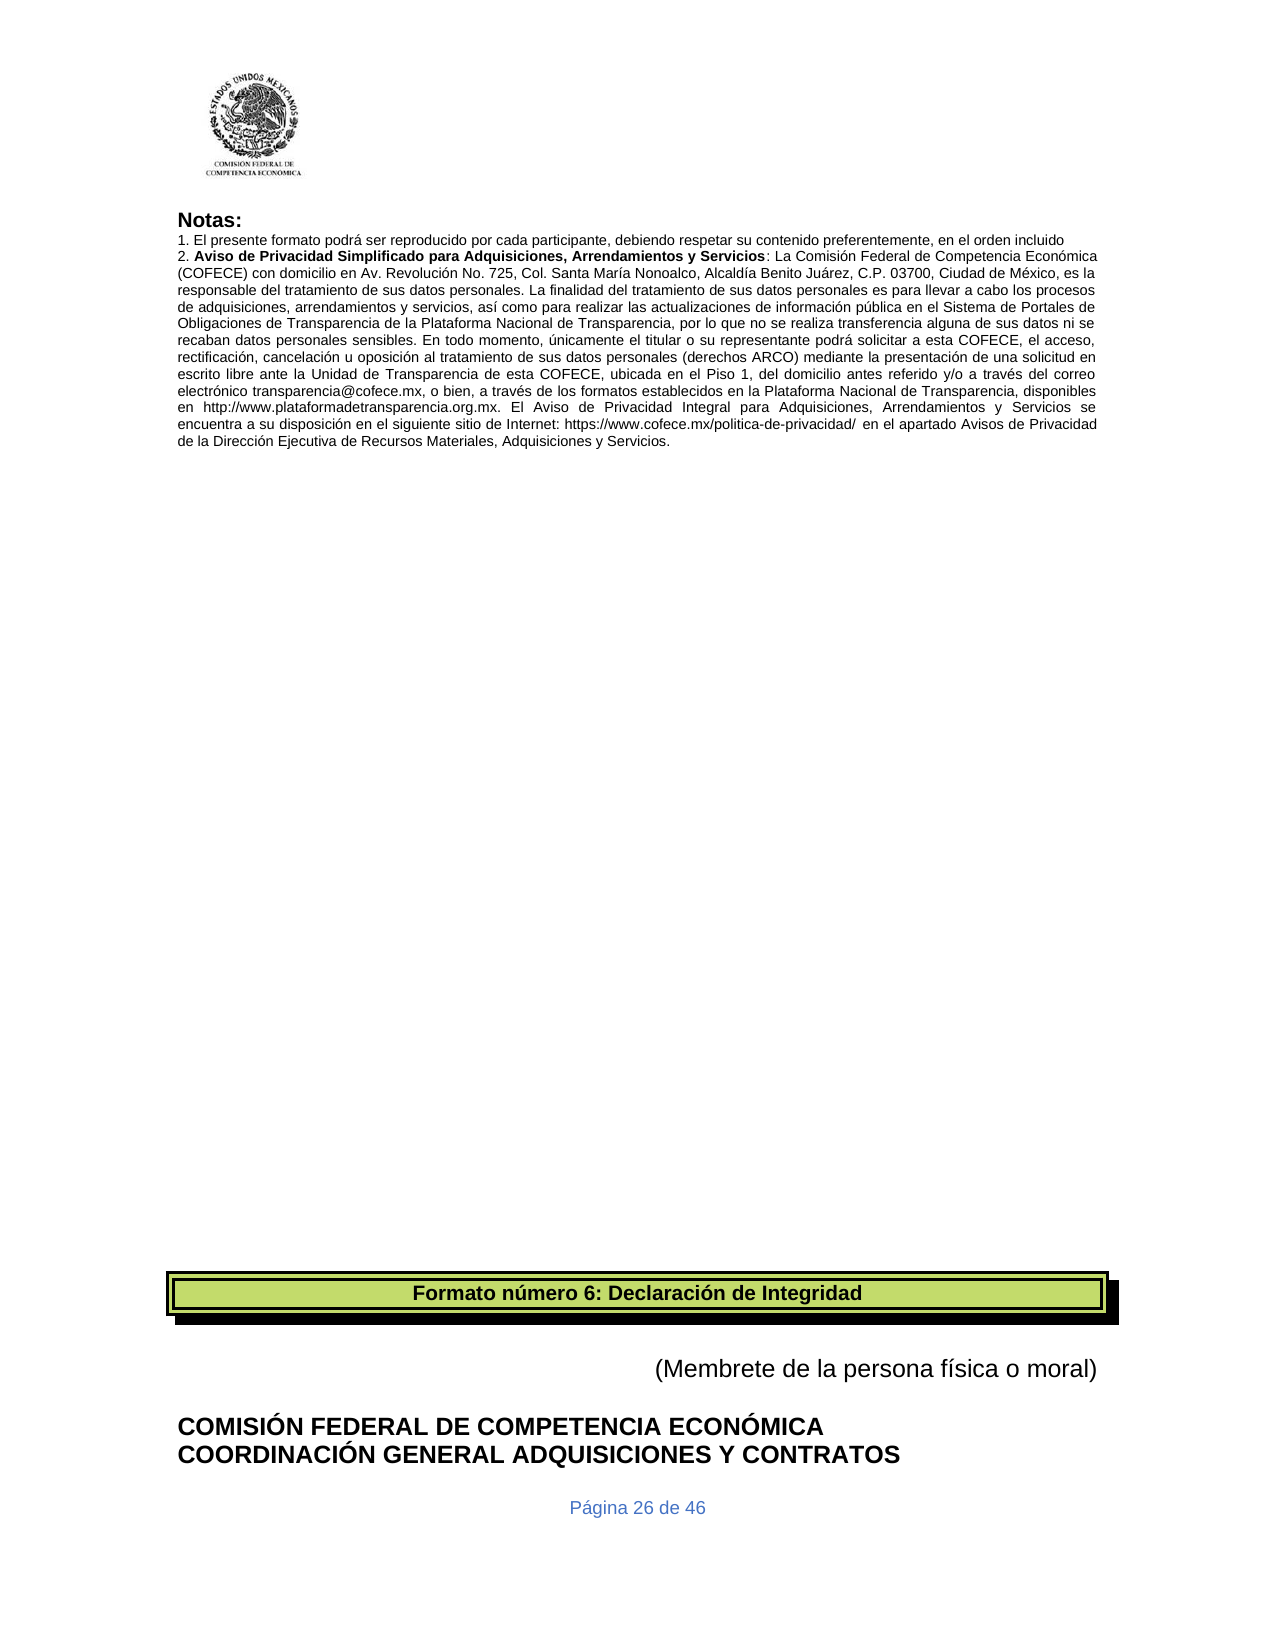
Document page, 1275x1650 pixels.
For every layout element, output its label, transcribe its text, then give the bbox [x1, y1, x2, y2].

picture [188, 73, 322, 179]
text 1. El presente formato podrá ser reproducido por cada participante, debiendo respetar su contenido preferentemente, en el orden incluido [177, 231, 1098, 248]
text COMISIÓN FEDERAL DE COMPETENCIA ECONÓMICA [177, 1412, 1098, 1440]
text COORDINACIÓN GENERAL ADQUISICIONES Y CONTRATOS [177, 1440, 1098, 1469]
text (Membrete de la persona física o moral) [177, 1354, 1098, 1383]
text Formato número 6: Declaración de Integridad [169, 1274, 1106, 1313]
text Notas: [177, 207, 1098, 231]
text 2. Aviso de Privacidad Simplificado para Adquisiciones, Arrendamientos y Servicios: La Comisión Federal de Competencia Económica (COFECE) con domicilio en Av. Revolución No. 725, Col. Santa María Nonoalco, Alcaldía Benito Juárez, C.P. 03700, Ciudad de México, es la responsable del tratamiento de sus datos personales. La finalidad del tratamiento de sus datos personales es para llevar a cabo los procesos de adquisiciones, arrendamientos y servicios, así como para realizar las actualizaciones de información pública en el Sistema de Portales de Obligaciones de Transparencia de la Plataforma Nacional de Transparencia, por lo que no se realiza transferencia alguna de sus datos ni se recaban datos personales sensibles. En todo momento, únicamente el titular o su representante podrá solicitar a esta COFECE, el acceso, rectificación, cancelación u oposición al tratamiento de sus datos personales (derechos ARCO) mediante la presentación de una solicitud en escrito libre ante la Unidad de Transparencia de esta COFECE, ubicada en el Piso 1, del domicilio antes referido y/o a través del correo electrónico transparencia@cofece.mx, o bien, a través de los formatos establecidos en la Plataforma Nacional de Transparencia, disponibles en http://www.plataformadetransparencia.org.mx. El Aviso de Privacidad Integral para Adquisiciones, Arrendamientos y Servicios se encuentra a su disposición en el siguiente sitio de Internet: https://www.cofece.mx/politica-de-privacidad/ en el apartado Avisos de Privacidad de la Dirección Ejecutiva de Recursos Materiales, Adquisiciones y Servicios. [177, 248, 1098, 449]
